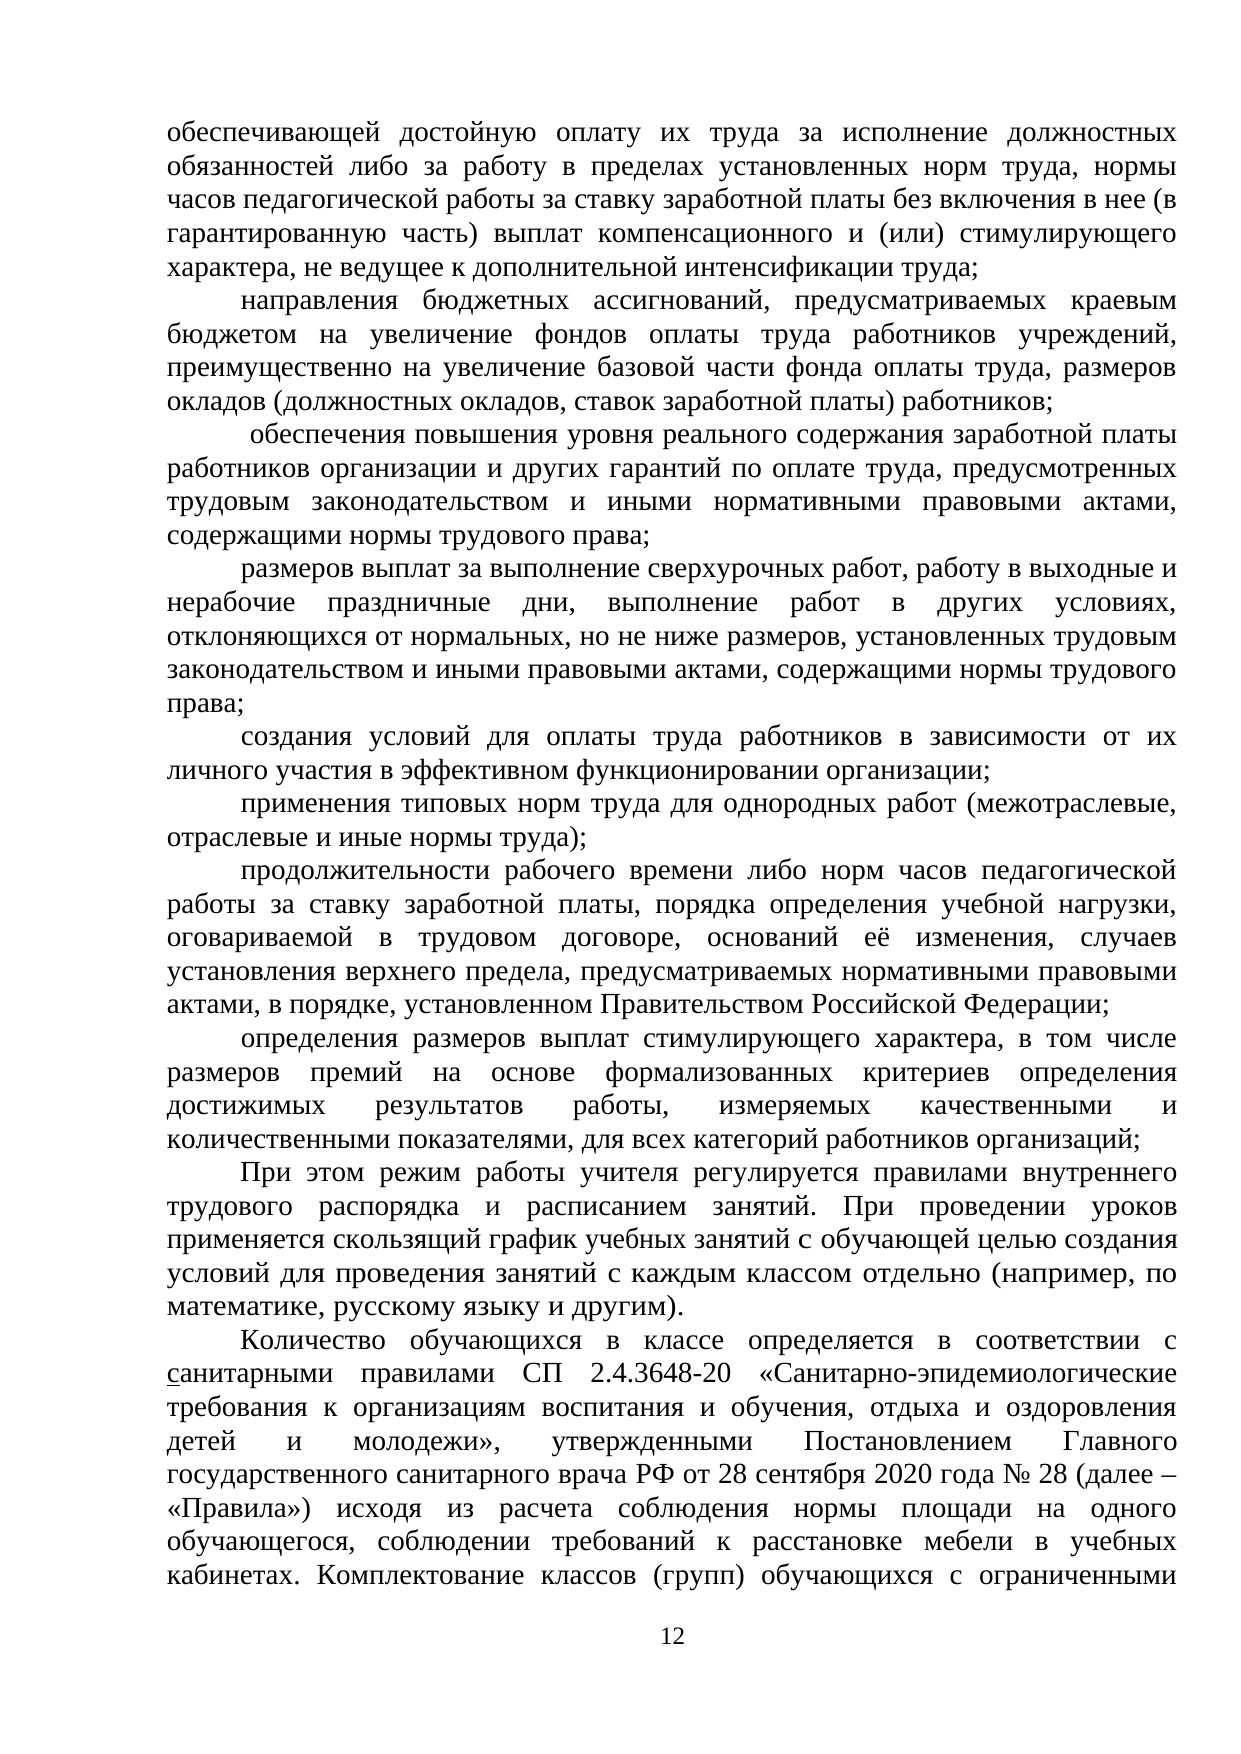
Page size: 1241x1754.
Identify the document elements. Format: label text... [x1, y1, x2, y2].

text создания условий для оплаты труда работников в зависимости от их личного участия в эффективном функционировании организации; [167, 718, 1178, 785]
text обеспечения повышения уровня реального содержания заработной платы работников организации и других гарантий по оплате труда, предусмотренных трудовым законодательством и иными нормативными правовыми актами, содержащими нормы трудового права; [167, 416, 1178, 551]
text применения типовых норм труда для однородных работ (межотраслевые, отраслевые и иные нормы труда); [167, 785, 1178, 852]
text продолжительности рабочего времени либо норм часов педагогической работы за ставку заработной платы, порядка определения учебной нагрузки, оговариваемой в трудовом договоре, оснований её изменения, случаев установления верхнего предела, предусматриваемых нормативными правовыми актами, в порядке, установленном Правительством Российской Федерации; [167, 852, 1178, 1020]
text направления бюджетных ассигнований, предусматриваемых краевым бюджетом на увеличение фондов оплаты труда работников учреждений, преимущественно на увеличение базовой части фонда оплаты труда, размеров окладов (должностных окладов, ставок заработной платы) работников; [167, 282, 1178, 416]
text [167, 114, 1178, 282]
text определения размеров выплат стимулирующего характера, в том числе размеров премий на основе формализованных критериев определения достижимых результатов работы, измеряемых качественными и количественными показателями, для всех категорий работников организаций; [167, 1020, 1178, 1154]
text При этом режим работы учителя регулируется правилами внутреннего трудового распорядка и расписанием занятий. При проведении уроков применяется скользящий график учебных занятий с обучающей целью создания условий для проведения занятий с каждым классом отдельно (например, по математике, русскому языку и другим). [167, 1154, 1178, 1322]
text размеров выплат за выполнение сверхурочных работ, работу в выходные и нерабочие праздничные дни, выполнение работ в других условиях, отклоняющихся от нормальных, но не ниже размеров, установленных трудовым законодательством и иными правовыми актами, содержащими нормы трудового права; [167, 551, 1178, 718]
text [167, 1322, 1178, 1590]
